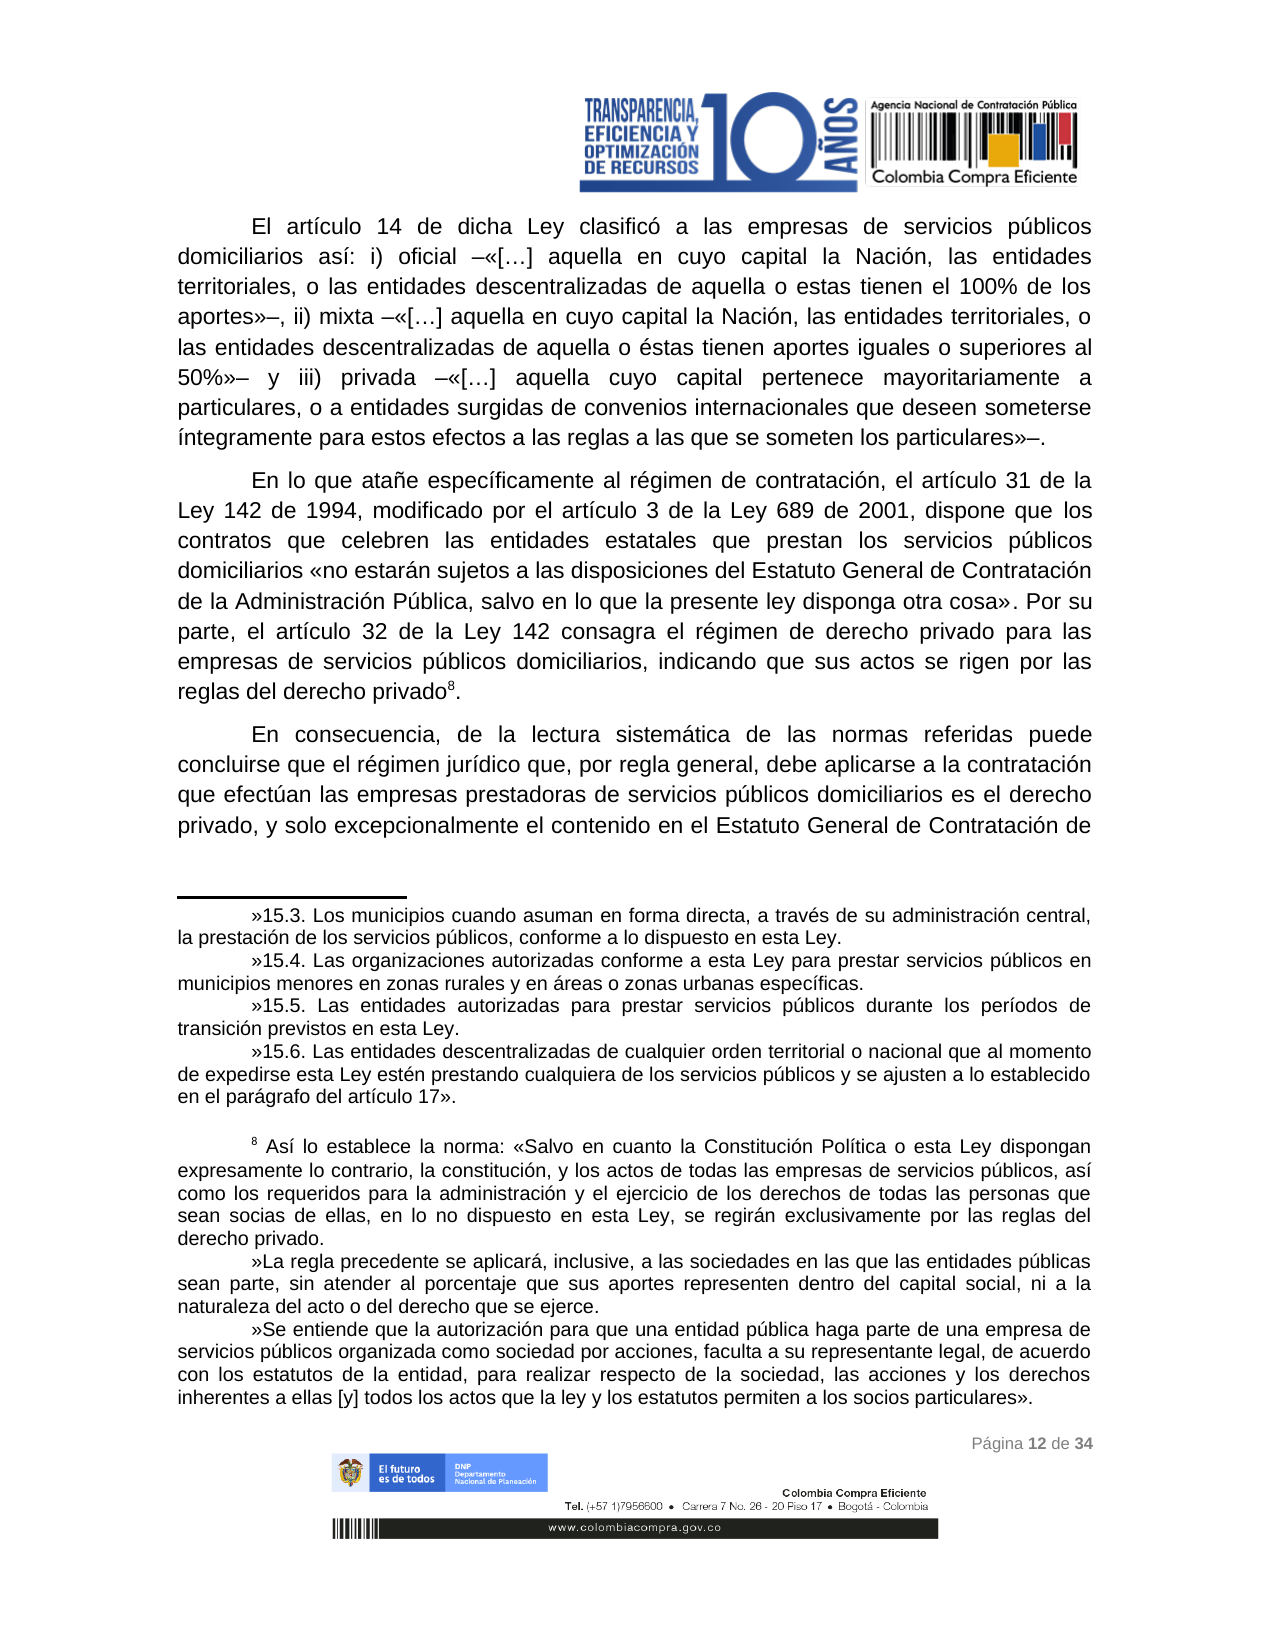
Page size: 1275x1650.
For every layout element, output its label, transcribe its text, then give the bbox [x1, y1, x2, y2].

text En lo que atañe específicamente al régimen de contratación, el artículo 31 de la Ley 142 de 1994, modificado por el artículo 3 de la Ley 689 de 2001, dispone que los contratos que celebren las entidades estatales que prestan los servicios públicos domiciliarios «no estarán sujetos a las disposiciones del Estatuto General de Contratación de la Administración Pública, salvo en lo que la presente ley disponga otra cosa». Por su parte, el artículo 32 de la Ley 142 consagra el régimen de derecho privado para las empresas de servicios públicos domiciliarios, indicando que sus actos se rigen por las reglas del derecho privado. [177, 467, 1093, 704]
picture [569, 85, 1088, 203]
text El artículo 14 de dicha Ley clasificó a las empresas de servicios públicos domiciliarios así: i) oficial –«[…] aquella en cuyo capital la Nación, las entidades territoriales, o las entidades descentralizadas de aquella o estas tienen el 100% de los aportes»–, ii) mixta –«[…] aquella en cuyo capital la Nación, las entidades territoriales, o las entidades descentralizadas de aquella o éstas tienen aportes iguales o superiores al 50%»– y iii) privada –«[…] aquella cuyo capital pertenece mayoritariamente a particulares, o a entidades surgidas de convenios internacionales que deseen someterse íntegramente para estos efectos a las reglas a las que se someten los particulares»–. [177, 213, 1093, 450]
text En consecuencia, de la lectura sistemática de las normas referidas puede concluirse que el régimen jurídico que, por regla general, debe aplicarse a la contratación que efectúan las empresas prestadoras de servicios públicos domiciliarios es el derecho privado, y solo excepcionalmente el contenido en el Estatuto General de Contratación de la Administración Pública. En otras palabras, las empresas prestadoras de servicios públicos domiciliarios se sujetan, en su actividad contractual, a las disposiciones del derecho privado, salvo en aquellos casos en los que la Constitución, la Ley 142 de 1994 u otras leyes especiales, sometan tal conducta al Estatuto General de Contratación de la Administración Pública, es decir, a la Ley 80 de 1993, Ley 1150 de 2007 y demás normas complementarias. [177, 721, 1093, 838]
picture [331, 1453, 939, 1539]
